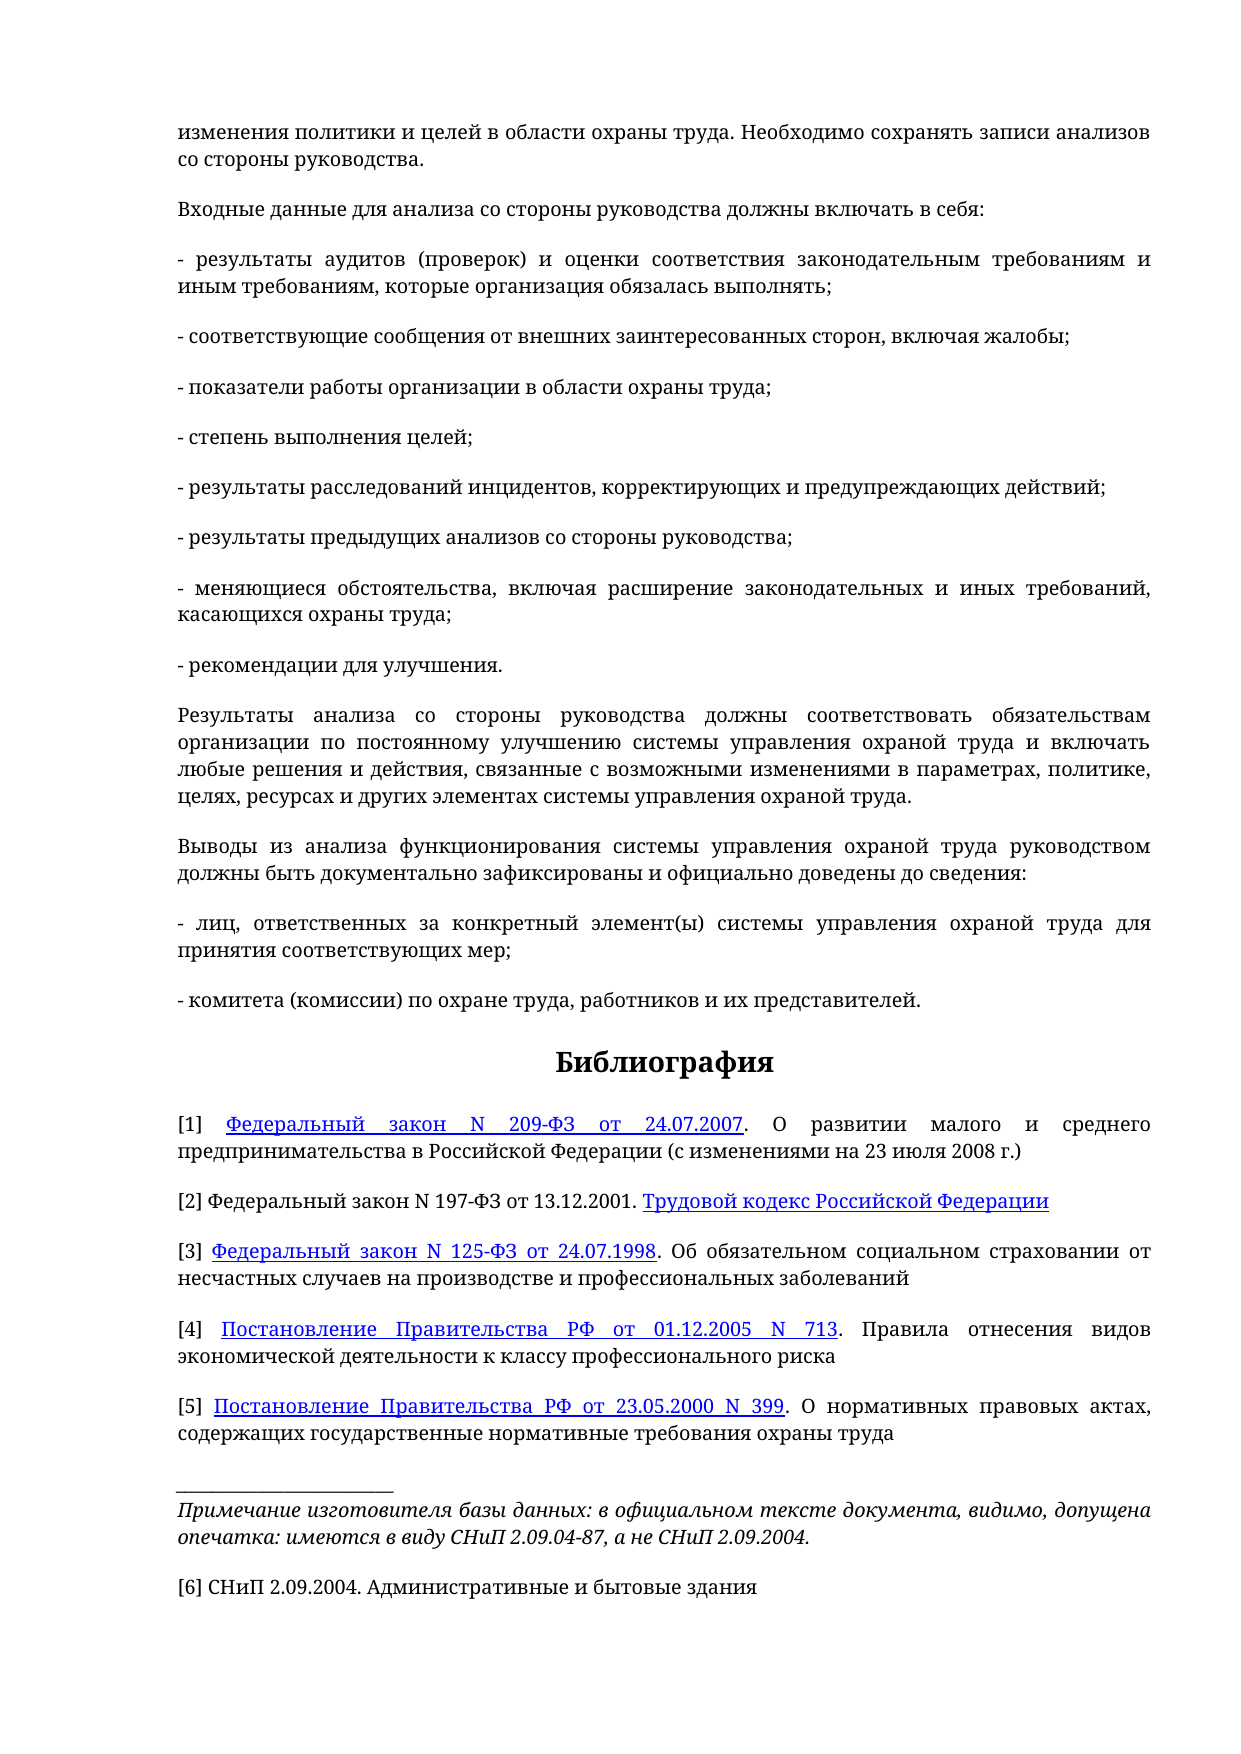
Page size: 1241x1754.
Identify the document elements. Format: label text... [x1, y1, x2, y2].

text - степень выполнения целей; [177, 423, 1152, 450]
text [1] Федеральный закон N 209-ФЗ от 24.07.2007. О развитии малого и среднего предпринимательства в Российской Федерации (с изменениями на 23 июля 2008 г.) [177, 1110, 1152, 1164]
text [5] Постановление Правительства РФ от 23.05.2000 N 399. О нормативных правовых актах, содержащих государственные нормативные требования охраны труда [177, 1392, 1152, 1446]
text Результаты анализа со стороны руководства должны соответствовать обязательствам организации по постоянному улучшению системы управления охраной труда и включать любые решения и действия, связанные с возможными изменениями в параметрах, политике, целях, ресурсах и других элементах системы управления охраной труда. [177, 701, 1152, 809]
text - рекомендации для улучшения. [177, 651, 1152, 678]
text [6] СНиП 2.09.2004. Административные и бытовые здания [177, 1573, 1152, 1600]
text - соответствующие сообщения от внешних заинтересованных сторон, включая жалобы; [177, 323, 1152, 350]
text - результаты расследований инцидентов, корректирующих и предупреждающих действий; [177, 473, 1152, 500]
text - показатели работы организации в области охраны труда; [177, 373, 1152, 400]
text ________________________ Примечание изготовителя базы данных: в официальном тексте документа, видимо, допущена опечатка: имеются в виду СНиП 2.09.04-87, а не СНиП 2.09.2004. [177, 1469, 1152, 1550]
text - лиц, ответственных за конкретный элемент(ы) системы управления охраной труда для принятия соответствующих мер; [177, 909, 1152, 963]
text [3] Федеральный закон N 125-ФЗ от 24.07.1998. Об обязательном социальном страховании от несчастных случаев на производстве и профессиональных заболеваний [177, 1238, 1152, 1292]
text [177, 118, 1152, 172]
text [4] Постановление Правительства РФ от 01.12.2005 N 713. Правила отнесения видов экономической деятельности к классу профессионального риска [177, 1315, 1152, 1369]
text Входные данные для анализа со стороны руководства должны включать в себя: [177, 195, 1152, 222]
text - результаты предыдущих анализов со стороны руководства; [177, 523, 1152, 551]
text - меняющиеся обстоятельства, включая расширение законодательных и иных требований, касающихся охраны труда; [177, 574, 1152, 628]
text Выводы из анализа функционирования системы управления охраной труда руководством должны быть документально зафиксированы и официально доведены до сведения: [177, 832, 1152, 886]
subtitle Библиография [177, 1043, 1152, 1081]
text - комитета (комиссии) по охране труда, работников и их представителей. [177, 987, 1152, 1014]
text - результаты аудитов (проверок) и оценки соответствия законодательным требованиям и иным требованиям, которые организация обязалась выполнять; [177, 246, 1152, 299]
text [2] Федеральный закон N 197-ФЗ от 13.12.2001. Трудовой кодекс Российской Федерации [177, 1187, 1152, 1214]
